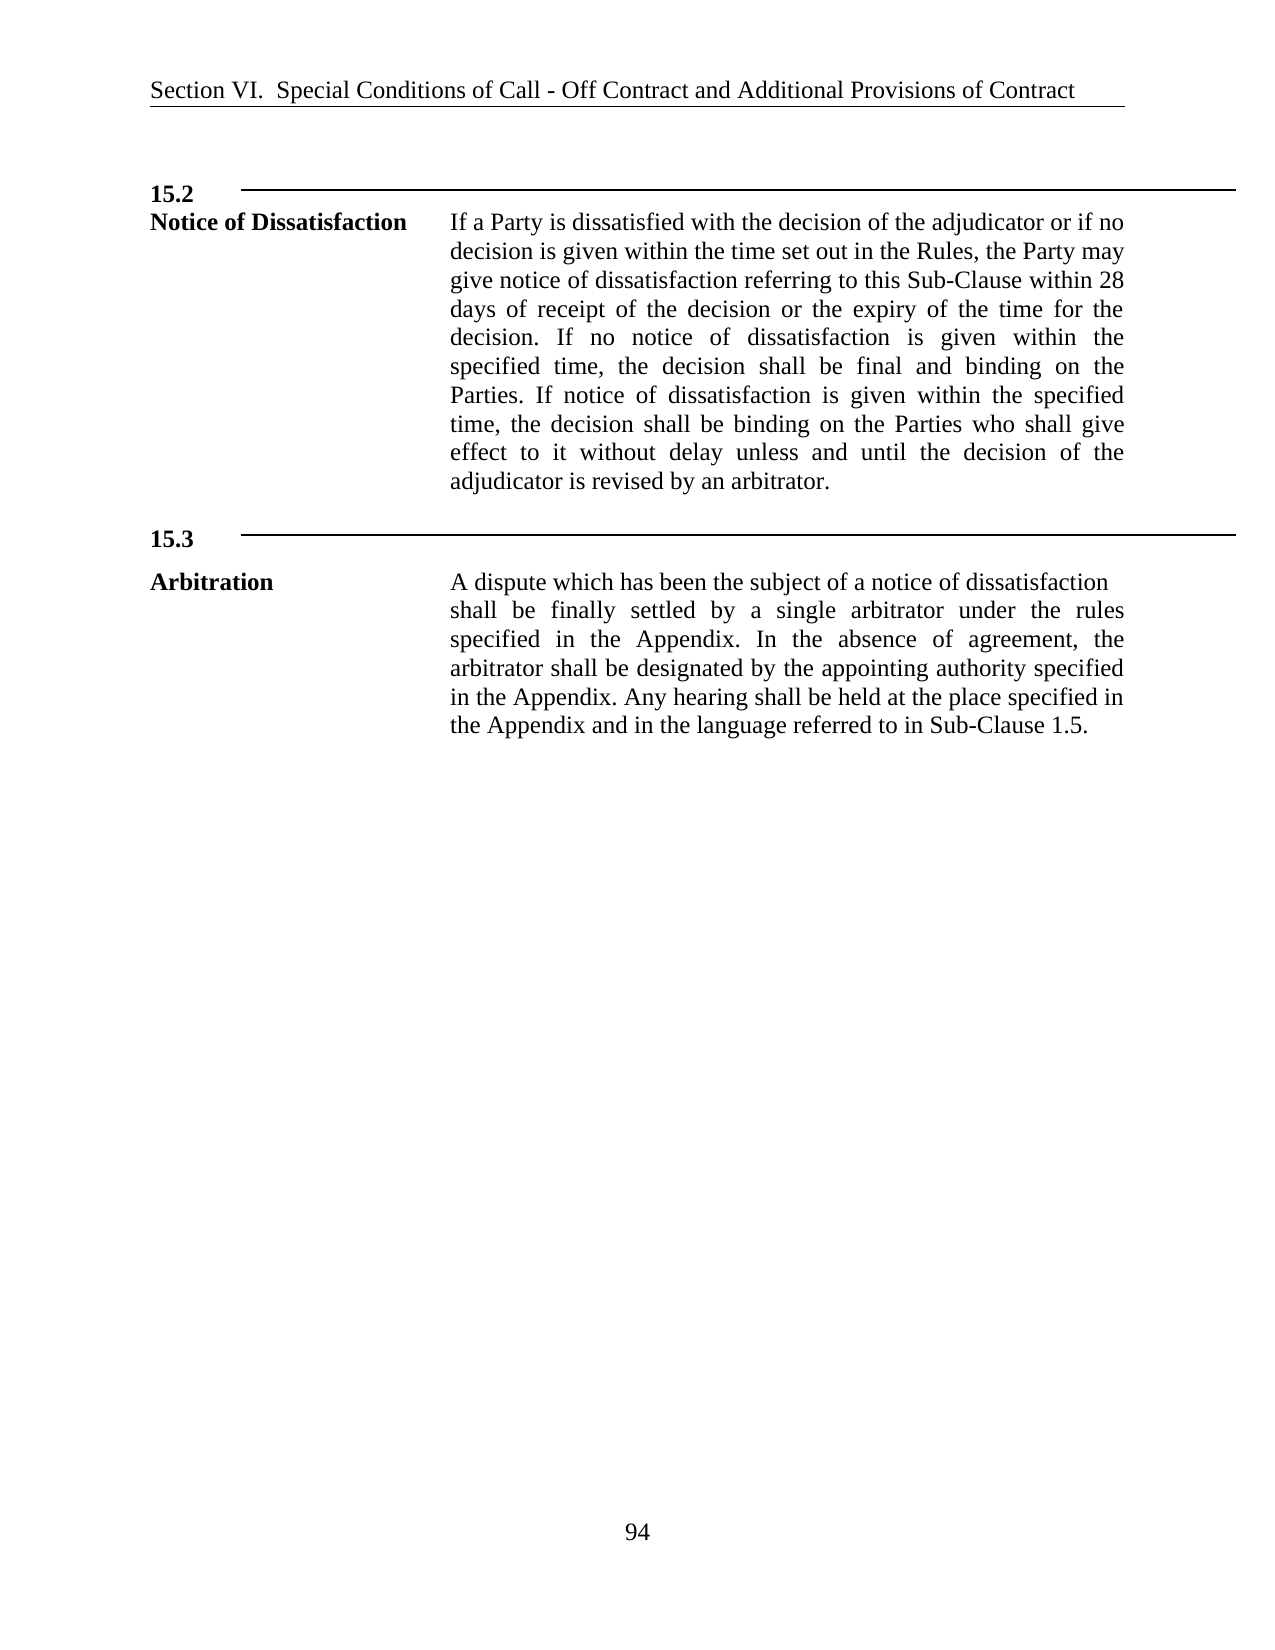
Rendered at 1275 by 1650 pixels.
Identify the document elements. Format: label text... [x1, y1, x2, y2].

text Arbitration A dispute which has been the subject of a notice of dissatisfaction [150, 567, 1125, 596]
text 15.2 [150, 179, 1125, 207]
text shall be finally settled by a single arbitrator under the rules specified in the Appendix. In the absence of agreement, the arbitrator shall be designated by the appointing authority specified in the Appendix. Any hearing shall be held at the place specified in the Appendix and in the language referred to in Sub-Clause 1.5. [450, 596, 1125, 739]
text decision is given within the time set out in the Rules, the Party may give notice of dissatisfaction referring to this Sub-Clause within 28 days of receipt of the decision or the expiry of the time for the decision. If no notice of dissatisfaction is given within the specified time, the decision shall be final and binding on the Parties. If notice of dissatisfaction is given within the specified time, the decision shall be binding on the Parties who shall give effect to it without delay unless and until the decision of the adjudicator is revised by an arbitrator. [450, 236, 1125, 495]
text Notice of Dissatisfaction If a Party is dissatisfied with the decision of the adjudicator or if no [150, 207, 1125, 236]
text 15.3 [150, 524, 1125, 552]
